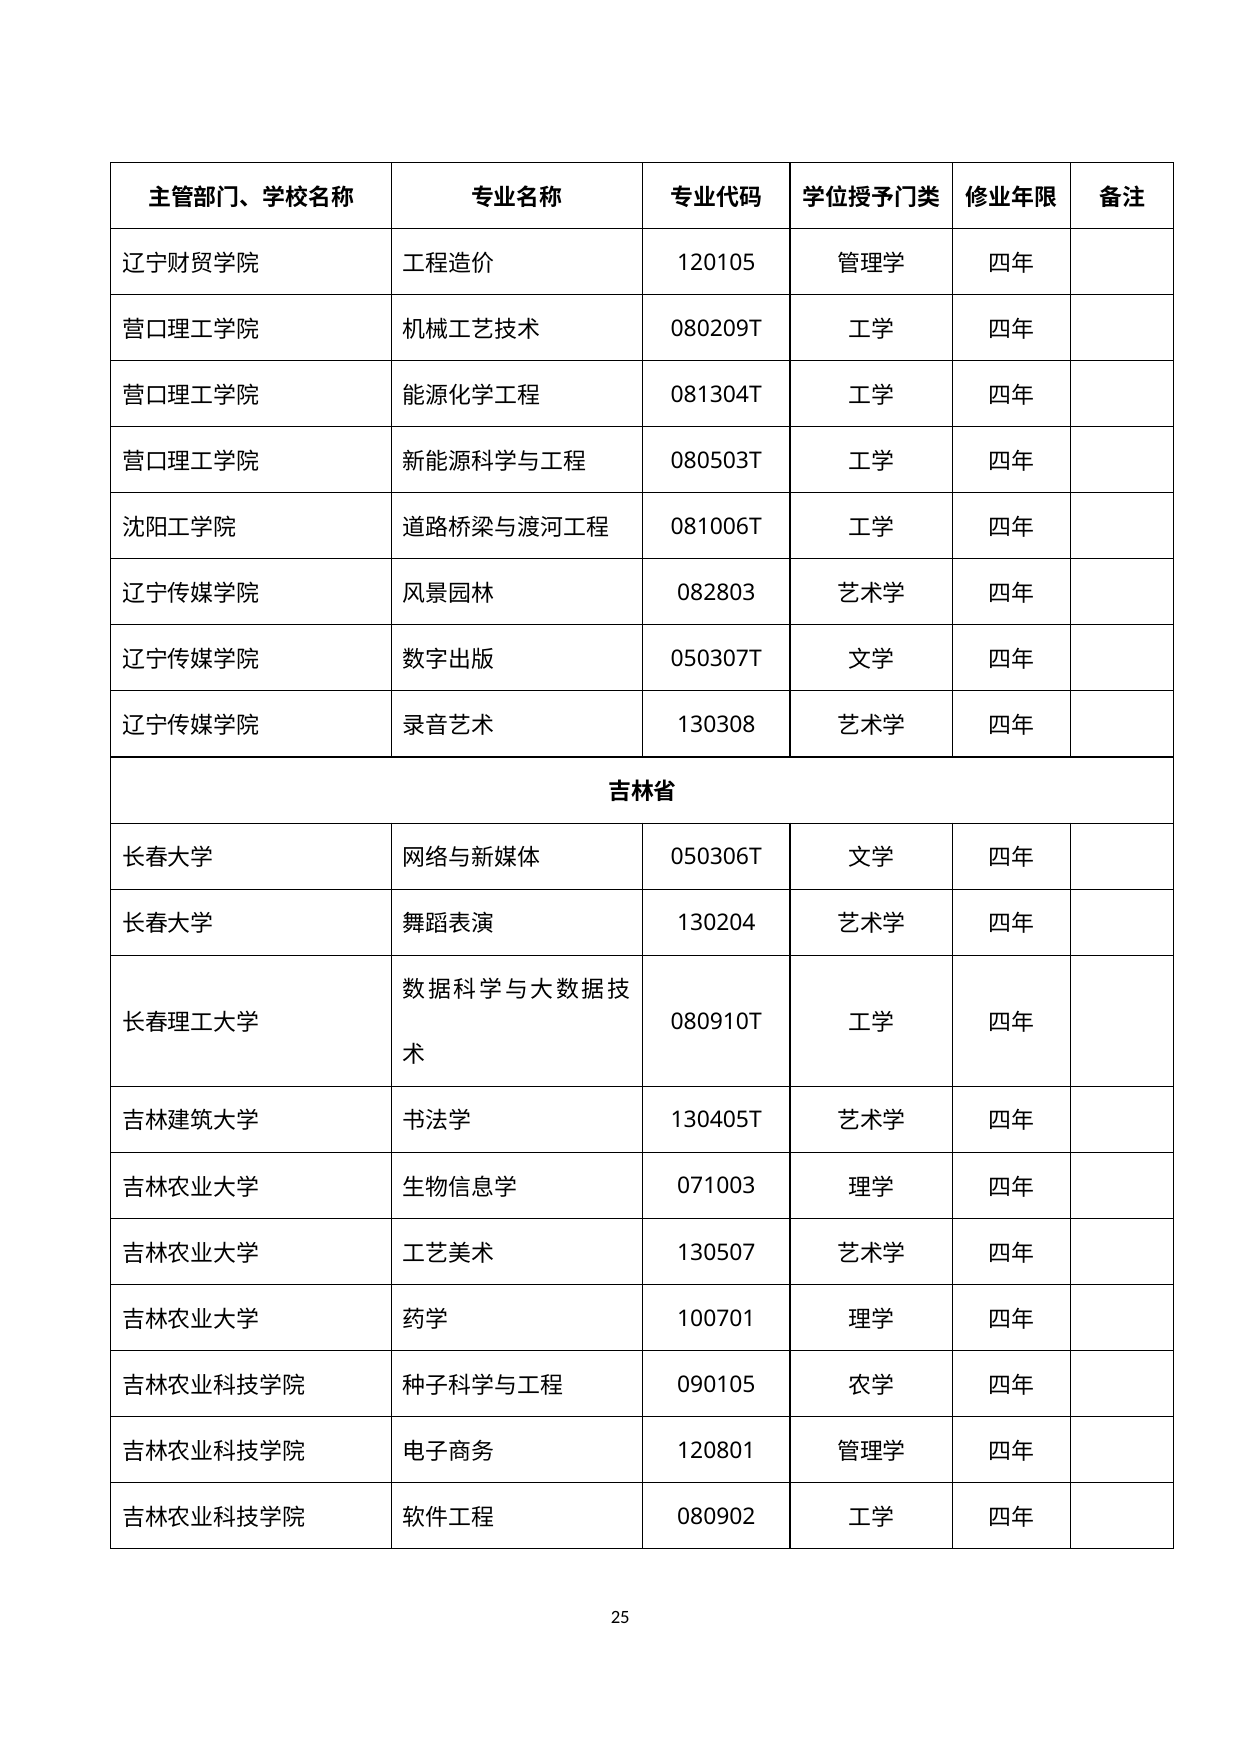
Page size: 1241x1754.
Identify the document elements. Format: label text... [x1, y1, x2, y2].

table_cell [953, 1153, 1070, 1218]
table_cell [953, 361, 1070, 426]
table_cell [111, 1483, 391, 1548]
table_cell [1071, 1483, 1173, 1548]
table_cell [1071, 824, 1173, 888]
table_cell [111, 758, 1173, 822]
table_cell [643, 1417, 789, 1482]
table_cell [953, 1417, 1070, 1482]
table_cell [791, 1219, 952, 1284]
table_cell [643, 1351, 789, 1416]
table_header 主管部门、学校名称 [111, 163, 391, 228]
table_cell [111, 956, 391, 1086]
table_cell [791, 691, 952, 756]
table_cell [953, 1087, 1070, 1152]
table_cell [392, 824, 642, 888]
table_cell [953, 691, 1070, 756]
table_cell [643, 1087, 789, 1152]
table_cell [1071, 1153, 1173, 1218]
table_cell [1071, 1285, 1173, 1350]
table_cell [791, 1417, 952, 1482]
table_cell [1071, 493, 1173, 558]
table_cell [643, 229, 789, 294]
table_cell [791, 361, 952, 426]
table_header 修业年限 [953, 163, 1070, 228]
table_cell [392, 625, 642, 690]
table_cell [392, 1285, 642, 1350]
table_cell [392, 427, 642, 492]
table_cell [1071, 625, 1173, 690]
table_header 专业代码 [643, 163, 789, 228]
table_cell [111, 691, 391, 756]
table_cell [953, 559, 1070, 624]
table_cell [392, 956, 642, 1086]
table_header 备注 [1071, 163, 1173, 228]
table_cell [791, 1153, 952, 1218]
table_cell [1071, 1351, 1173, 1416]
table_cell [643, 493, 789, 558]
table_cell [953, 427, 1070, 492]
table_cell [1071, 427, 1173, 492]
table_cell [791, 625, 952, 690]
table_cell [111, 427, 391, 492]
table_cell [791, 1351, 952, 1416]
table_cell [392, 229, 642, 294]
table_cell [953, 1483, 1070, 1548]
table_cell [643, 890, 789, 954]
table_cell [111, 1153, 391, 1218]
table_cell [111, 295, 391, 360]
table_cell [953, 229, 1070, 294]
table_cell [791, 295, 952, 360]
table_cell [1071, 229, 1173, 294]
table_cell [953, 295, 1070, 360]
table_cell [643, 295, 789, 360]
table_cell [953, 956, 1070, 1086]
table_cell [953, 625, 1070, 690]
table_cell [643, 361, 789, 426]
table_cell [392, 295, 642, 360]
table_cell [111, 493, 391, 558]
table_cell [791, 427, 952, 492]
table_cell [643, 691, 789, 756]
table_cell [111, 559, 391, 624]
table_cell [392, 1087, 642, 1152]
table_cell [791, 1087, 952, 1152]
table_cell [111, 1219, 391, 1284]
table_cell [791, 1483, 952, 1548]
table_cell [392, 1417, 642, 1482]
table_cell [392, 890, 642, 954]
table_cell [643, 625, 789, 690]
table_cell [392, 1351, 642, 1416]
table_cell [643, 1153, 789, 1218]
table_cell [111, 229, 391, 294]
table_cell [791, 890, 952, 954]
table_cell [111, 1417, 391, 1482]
table_header 专业名称 [392, 163, 642, 228]
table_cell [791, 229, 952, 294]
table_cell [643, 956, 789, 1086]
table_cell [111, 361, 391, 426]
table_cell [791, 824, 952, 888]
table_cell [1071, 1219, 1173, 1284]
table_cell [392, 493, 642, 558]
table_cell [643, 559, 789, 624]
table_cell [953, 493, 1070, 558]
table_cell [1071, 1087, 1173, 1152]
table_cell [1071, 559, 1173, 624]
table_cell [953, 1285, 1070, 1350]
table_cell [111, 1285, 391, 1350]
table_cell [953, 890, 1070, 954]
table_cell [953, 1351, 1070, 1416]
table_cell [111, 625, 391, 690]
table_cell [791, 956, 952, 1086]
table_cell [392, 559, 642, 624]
table_header 学位授予门类 [791, 163, 952, 228]
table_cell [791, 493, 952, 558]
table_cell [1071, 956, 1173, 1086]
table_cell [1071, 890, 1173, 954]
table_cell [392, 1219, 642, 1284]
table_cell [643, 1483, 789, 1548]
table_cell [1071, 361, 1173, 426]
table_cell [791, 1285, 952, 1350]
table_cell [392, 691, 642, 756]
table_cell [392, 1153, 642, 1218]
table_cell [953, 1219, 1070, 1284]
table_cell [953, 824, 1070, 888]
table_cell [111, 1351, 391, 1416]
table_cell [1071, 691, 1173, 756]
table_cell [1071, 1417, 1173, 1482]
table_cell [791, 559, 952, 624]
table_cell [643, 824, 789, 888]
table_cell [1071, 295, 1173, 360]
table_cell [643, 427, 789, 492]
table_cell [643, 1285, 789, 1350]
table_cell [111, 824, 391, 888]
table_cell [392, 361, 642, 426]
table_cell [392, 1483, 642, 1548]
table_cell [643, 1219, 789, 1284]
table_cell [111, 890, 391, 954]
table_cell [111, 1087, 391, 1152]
